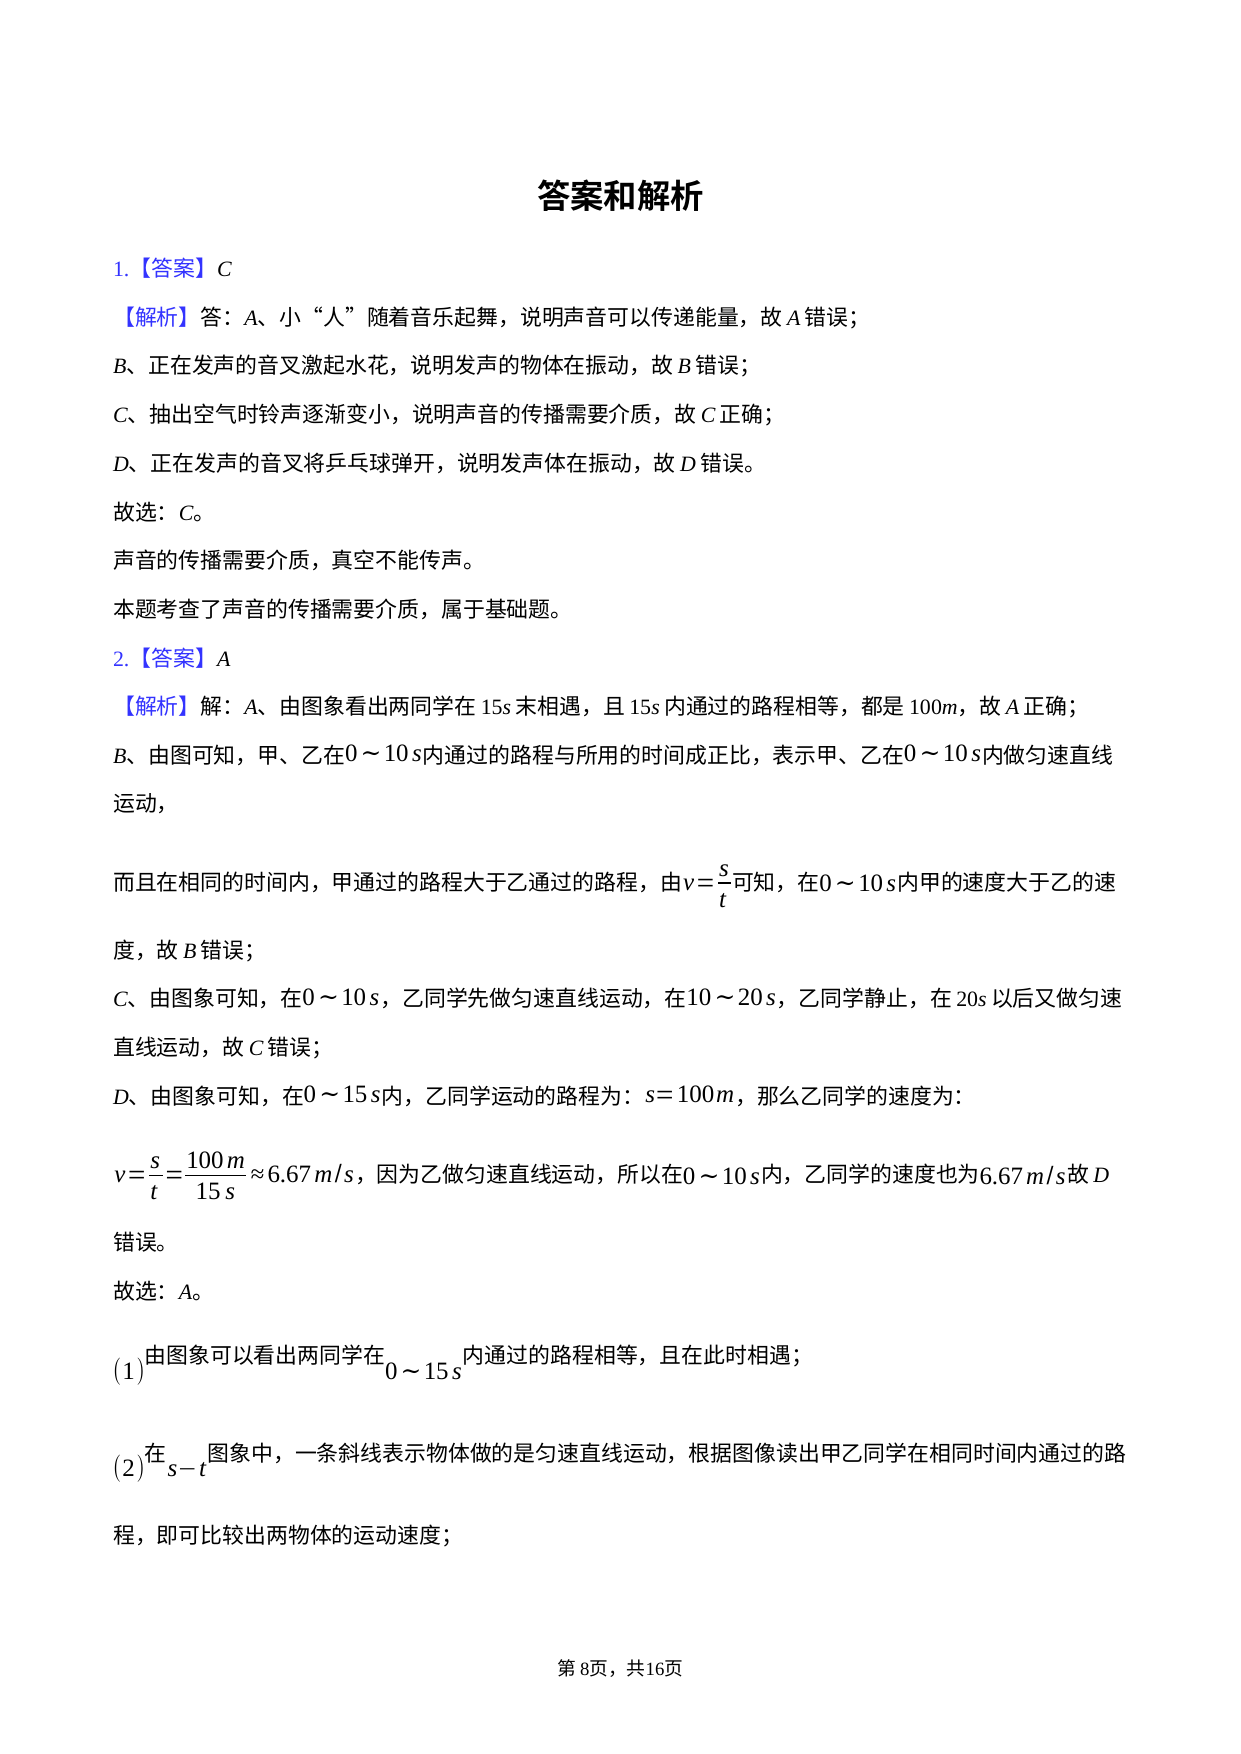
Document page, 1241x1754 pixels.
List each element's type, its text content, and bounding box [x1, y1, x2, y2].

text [113, 688, 1127, 1550]
text 答案和解析 [113, 162, 1127, 227]
text 2.【答案】A [113, 640, 1127, 673]
text 1.【答案】C [113, 251, 1127, 283]
text 【解析】答：A、小“人”随着音乐起舞，说明声音可以传递能量，故A错误； B、正在发声的音叉激起水花，说明发声的物体在振动，故B错误； C、抽出空气时铃声逐渐变小，说明声音的传播需要介质，故C正确； D、正在发声的音叉将乒乓球弹开，说明发声体在振动，故D错误。 故选：C。 声音的传播需要介质，真空不能传声。 本题考查了声音的传播需要介质，属于基础题。 [113, 299, 1127, 624]
